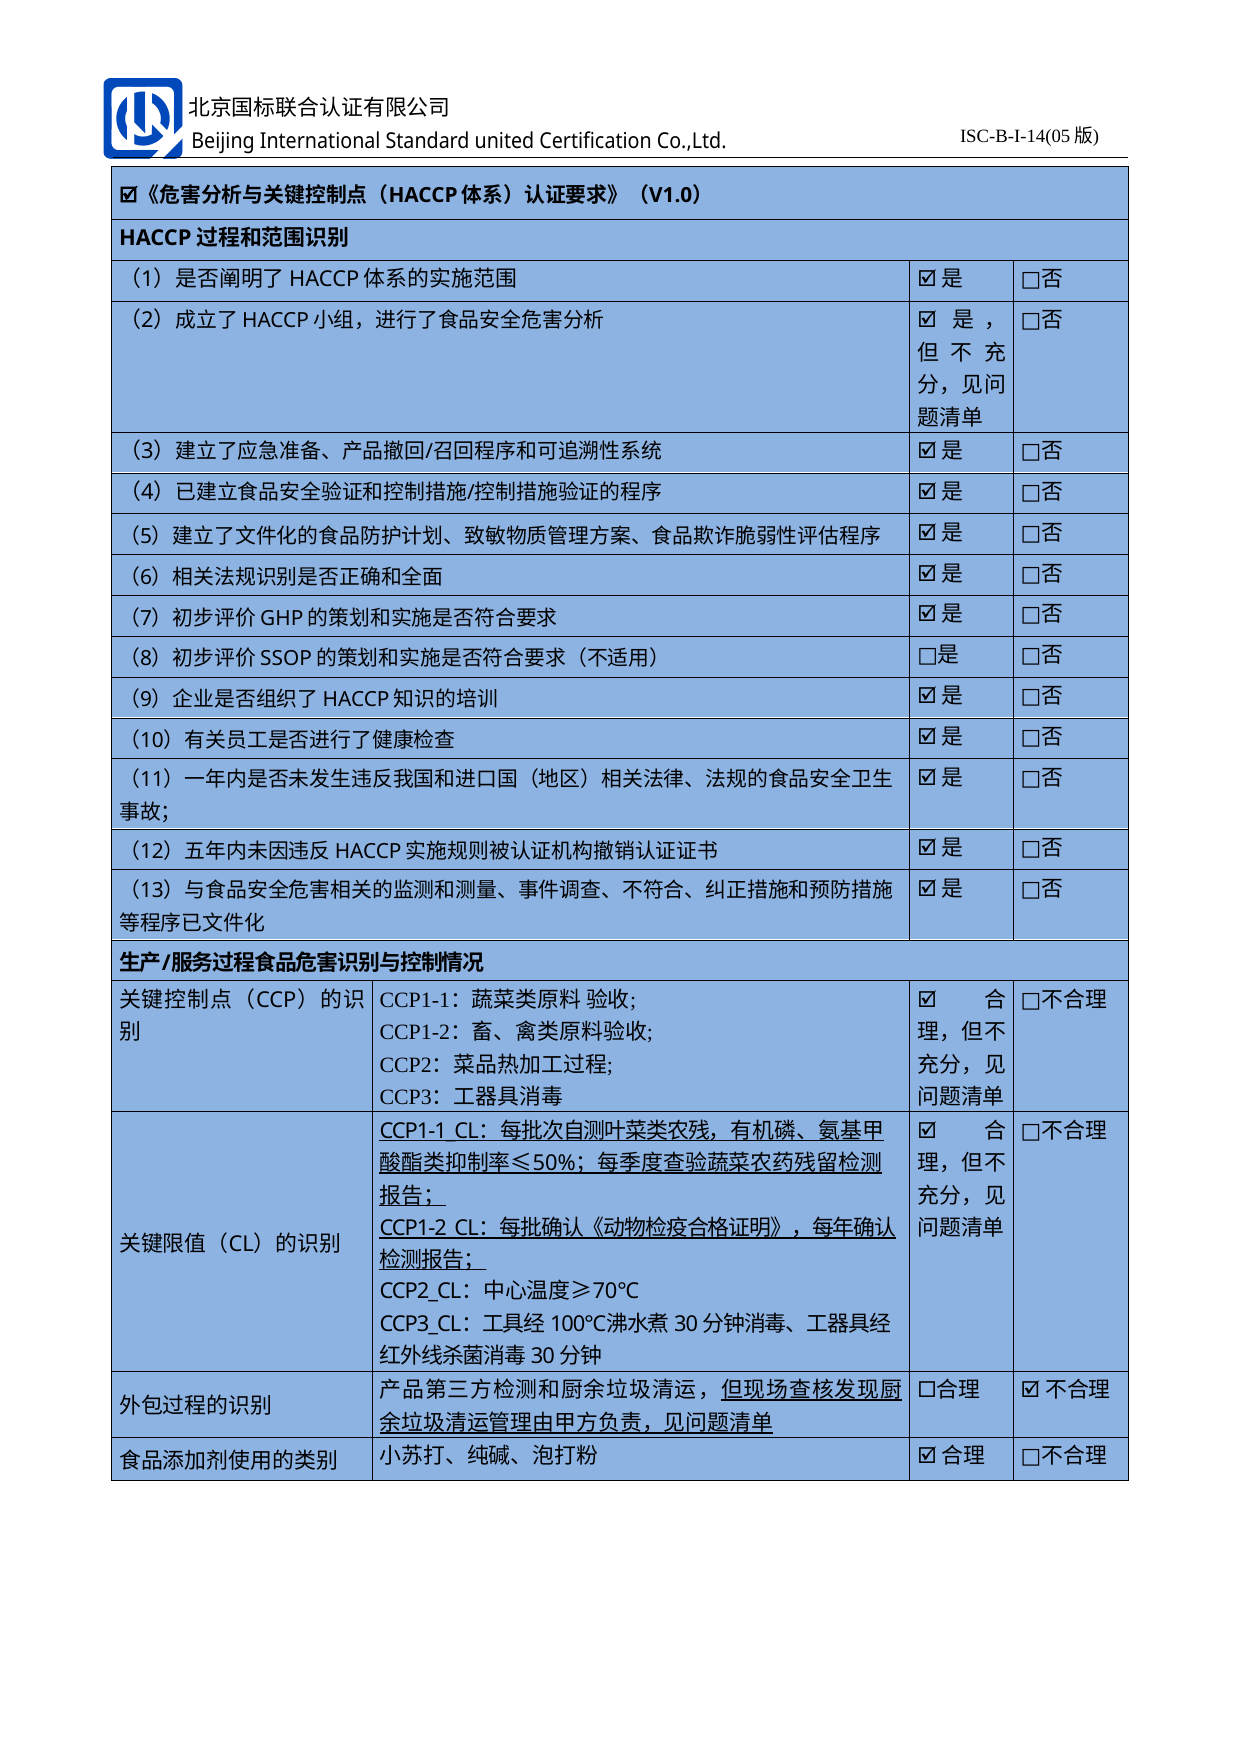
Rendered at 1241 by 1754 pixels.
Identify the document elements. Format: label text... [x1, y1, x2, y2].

table_cell □否 [1014, 596, 1128, 636]
table_cell □否 [1014, 261, 1128, 301]
table_cell 是 [910, 261, 1013, 301]
table_cell □否 [1014, 830, 1128, 869]
table_cell （12）五年内未因违反HACCP实施规则被认证机构撤销认证证书 [112, 830, 909, 869]
table_header 《危害分析与关键控制点（HACCP体系）认证要求》（V1.0） [112, 167, 1128, 219]
table_cell （8）初步评价SSOP的策划和实施是否符合要求（不适用） [112, 637, 909, 677]
table_cell HACCP过程和范围识别 [112, 220, 1128, 260]
table_cell （11）一年内是否未发生违反我国和进口国（地区）相关法律、法规的食品安全卫生事故； [112, 759, 909, 828]
table_cell 是 [910, 596, 1013, 636]
table_cell （6）相关法规识别是否正确和全面 [112, 555, 909, 595]
table_cell □否 [1014, 302, 1128, 432]
table_cell 关键限值（CL）的识别 [112, 1112, 372, 1371]
table_cell 产品第三方检测和厨余垃圾清运，但现场查核发现厨余垃圾清运管理由甲方负责，见问题清单 [373, 1372, 909, 1437]
table_cell 生产/服务过程食品危害识别与控制情况 [112, 941, 1128, 980]
table_cell □否 [1014, 433, 1128, 472]
table_cell 食品添加剂使用的类别 [112, 1438, 372, 1480]
table_cell （9）企业是否组织了HACCP知识的培训 [112, 678, 909, 717]
table_cell □否 [1014, 637, 1128, 677]
table_cell 是 [910, 433, 1013, 472]
table_cell （7）初步评价GHP的策划和实施是否符合要求 [112, 596, 909, 636]
table_cell □否 [1014, 474, 1128, 513]
table_cell 不合理 [1014, 1372, 1128, 1437]
table_cell □不合理 [1014, 1438, 1128, 1480]
table_cell 是 [910, 870, 1013, 939]
table_cell □否 [1014, 870, 1128, 939]
table_cell 合理 [910, 1438, 1013, 1480]
table_cell 合理，但不充分，见问题清单 [910, 981, 1013, 1111]
table_cell （10）有关员工是否进行了健康检查 [112, 719, 909, 758]
table_cell 合理，但不充分，见问题清单 [910, 1112, 1013, 1371]
table_cell 是 [910, 830, 1013, 869]
table_cell （3）建立了应急准备、产品撤回/召回程序和可追溯性系统 [112, 433, 909, 472]
table_cell 是 [910, 719, 1013, 758]
table_cell □是 [910, 637, 1013, 677]
table_cell （5）建立了文件化的食品防护计划、致敏物质管理方案、食品欺诈脆弱性评估程序 [112, 514, 909, 554]
table_cell □否 [1014, 514, 1128, 554]
table_cell 是 [910, 555, 1013, 595]
table_cell 关键控制点（CCP）的识别 [112, 981, 372, 1111]
table_cell （13）与食品安全危害相关的监测和测量、事件调查、不符合、纠正措施和预防措施等程序已文件化 [112, 870, 909, 939]
table_cell 外包过程的识别 [112, 1372, 372, 1437]
table_cell □不合理 [1014, 1112, 1128, 1371]
picture [103, 78, 183, 159]
table_cell □否 [1014, 719, 1128, 758]
table_cell （1）是否阐明了HACCP体系的实施范围 [112, 261, 909, 301]
table_cell CCP1-1_CL：每批次自测叶菜类农残，有机磷、氨基甲酸酯类抑制率≤50%；每季度查验蔬菜农药残留检测报告； CCP1-2_CL：每批确认《动物检疫合格证明》，每年确认检测报告； CCP2_CL：中心温度≥70℃ CCP3_CL：工具经100℃沸水煮30分钟消毒、工器具经红外线杀菌消毒30分钟 [373, 1112, 909, 1371]
table_cell □否 [1014, 555, 1128, 595]
table_cell CCP1-1：蔬菜类原料 验收; CCP1-2：畜、禽类原料验收; CCP2：菜品热加工过程; CCP3：工器具消毒 [373, 981, 909, 1111]
table_cell 合理 [910, 1372, 1013, 1437]
table_cell 是，但不充分，见问题清单 [910, 302, 1013, 432]
table_cell 是 [910, 514, 1013, 554]
table_cell □否 [1014, 759, 1128, 828]
table_cell 是 [910, 759, 1013, 828]
table_cell 小苏打、纯碱、泡打粉 [373, 1438, 909, 1480]
table_cell 是 [910, 678, 1013, 717]
table_cell （2）成立了HACCP小组，进行了食品安全危害分析 [112, 302, 909, 432]
table_cell □否 [1014, 678, 1128, 717]
table_cell （4）已建立食品安全验证和控制措施/控制措施验证的程序 [112, 474, 909, 513]
table_cell 是 [910, 474, 1013, 513]
table_cell □不合理 [1014, 981, 1128, 1111]
